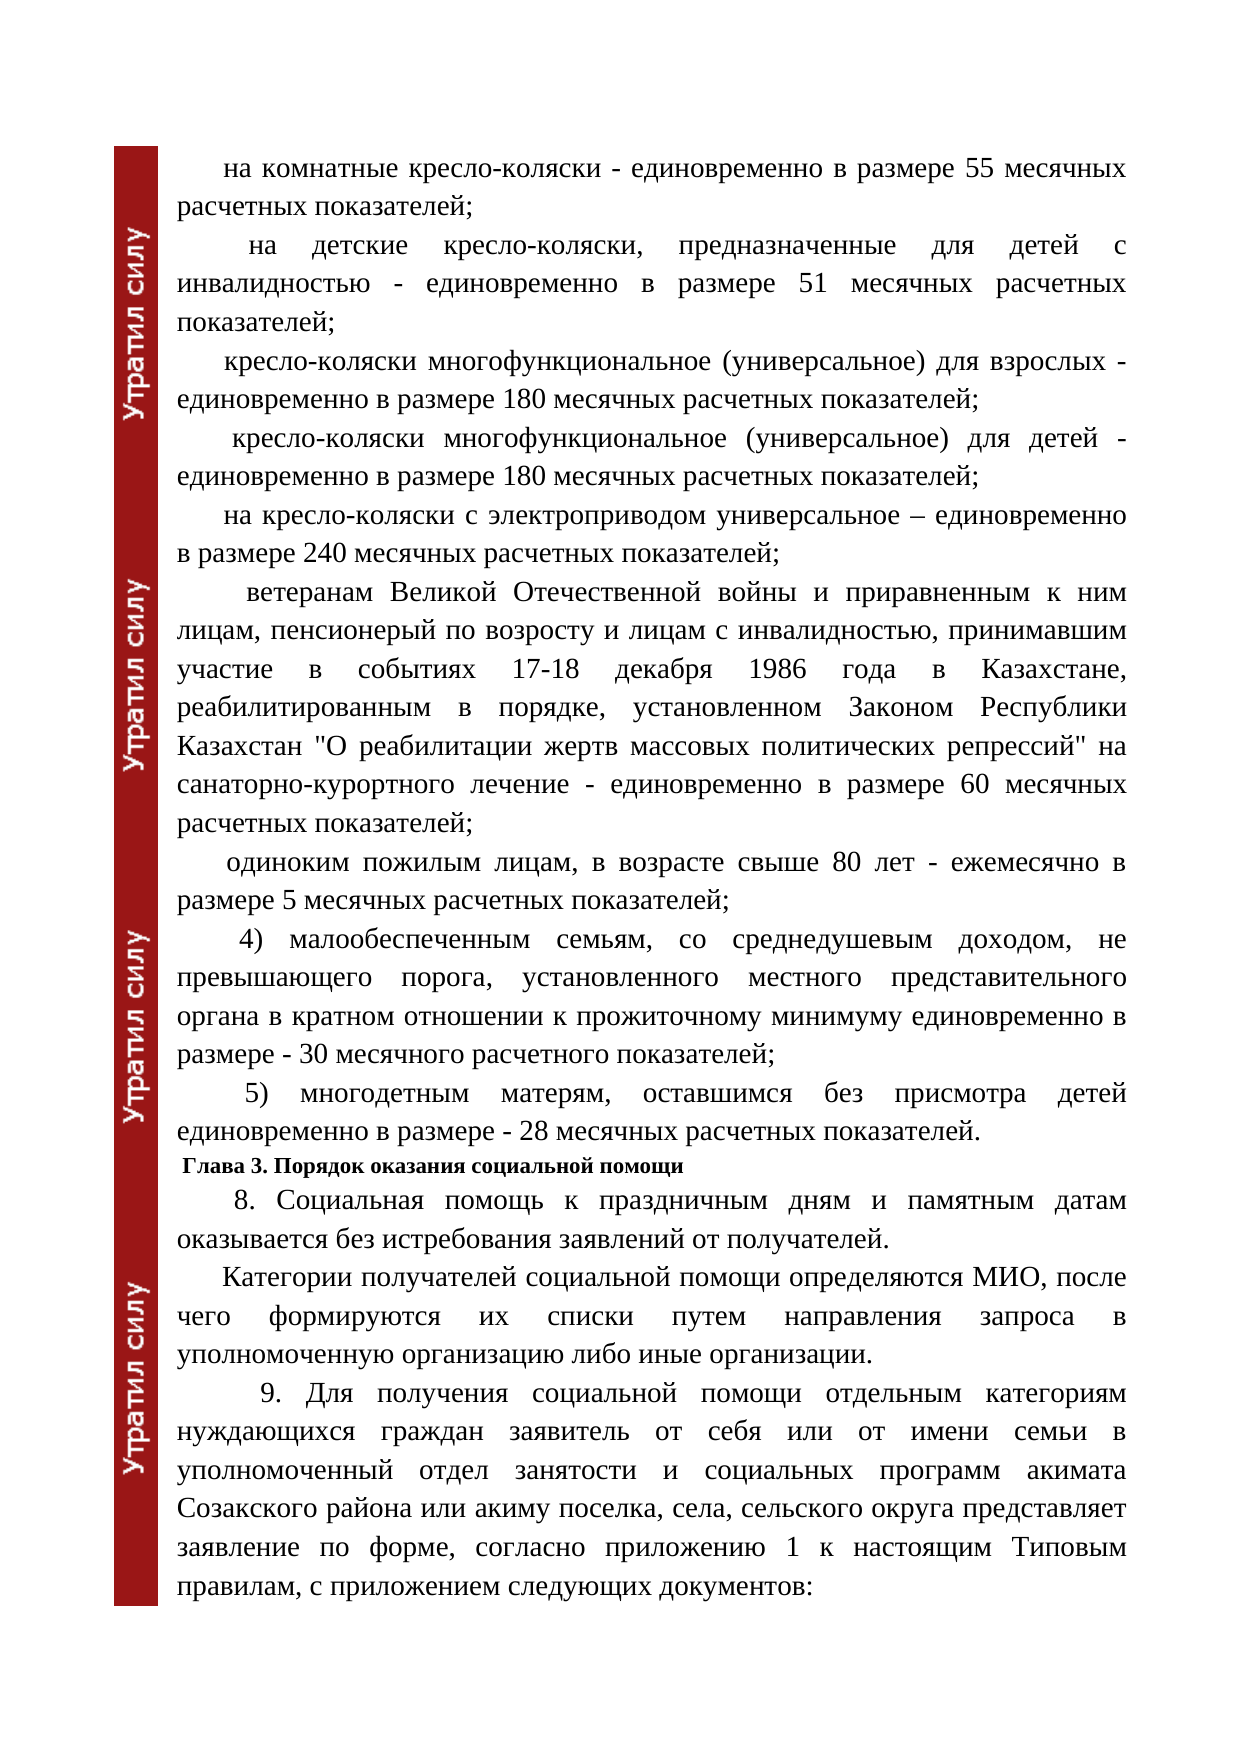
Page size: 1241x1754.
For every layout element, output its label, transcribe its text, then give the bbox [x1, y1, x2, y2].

picture [114, 839, 158, 844]
picture [114, 1178, 158, 1182]
text 5) многодетным матерям, оставшимся без присмотра детей единовременно в размере - 28 месячных расчетных показателей. [112, 1075, 1128, 1147]
text на кресло-коляски с электроприводом универсальное – единовременно в размере 240 месячных расчетных показателей; [112, 497, 1128, 569]
picture [114, 1254, 158, 1259]
picture [114, 916, 158, 921]
picture [114, 1147, 158, 1152]
picture [114, 1601, 158, 1606]
text 8. Социальная помощь к праздничным дням и памятным датам оказывается без истребования заявлений от получателей. [112, 1182, 1128, 1254]
text одиноким пожилым лицам, в возрасте свыше 80 лет - ежемесячно в размере 5 месячных расчетных показателей; [112, 844, 1128, 916]
text 9. Для получения социальной помощи отдельным категориям нуждающихся граждан заявитель от себя или от имени семьи в уполномоченный отдел занятости и социальных программ акимата Созакского района или акиму поселка, села, сельского округа представляет заявление по форме, согласно приложению 1 к настоящим Типовым правилам, с приложением следующих документов: [112, 1375, 1128, 1601]
picture [114, 415, 158, 420]
text на детские кресло-коляски, предназначенные для детей с инвалидностью - единовременно в размере 51 месячных расчетных показателей; [112, 227, 1128, 338]
picture [114, 146, 158, 150]
text кресло-коляски многофункциональное (универсальное) для детей - единовременно в размере 180 месячных расчетных показателей; [112, 420, 1128, 492]
picture [114, 1370, 158, 1375]
text Категории получателей социальной помощи определяются МИО, после чего формируются их списки путем направления запроса в уполномоченную организацию либо иные организации. [112, 1259, 1128, 1370]
text ветеранам Великой Отечественной войны и приравненным к ним лицам, пенсионерый по возросту и лицам с инвалидностью, принимавшим участие в событиях 17-18 декабря 1986 года в Казахстане, реабилитированным в порядке, установленном Законом Республики Казахстан "О реабилитации жертв массовых политических репрессий" на санаторно-курортного лечение - единовременно в размере 60 месячных расчетных показателей; [112, 574, 1128, 839]
picture [114, 222, 158, 227]
text 4) малообеспеченным семьям, со среднедушевым доходом, не превышающего порога, установленного местного представительного органа в кратном отношении к прожиточному минимуму единовременно в размере - 30 месячного расчетного показателей; [112, 921, 1128, 1070]
picture [114, 492, 158, 497]
text на комнатные кресло-коляски - единовременно в размере 55 месячных расчетных показателей; [112, 150, 1128, 222]
picture [114, 338, 158, 343]
picture [114, 569, 158, 574]
text кресло-коляски многофункциональное (универсальное) для взрослых - единовременно в размере 180 месячных расчетных показателей; [112, 343, 1128, 415]
text Глава 3. Порядок оказания социальной помощи [112, 1152, 1128, 1178]
picture [114, 1070, 158, 1075]
